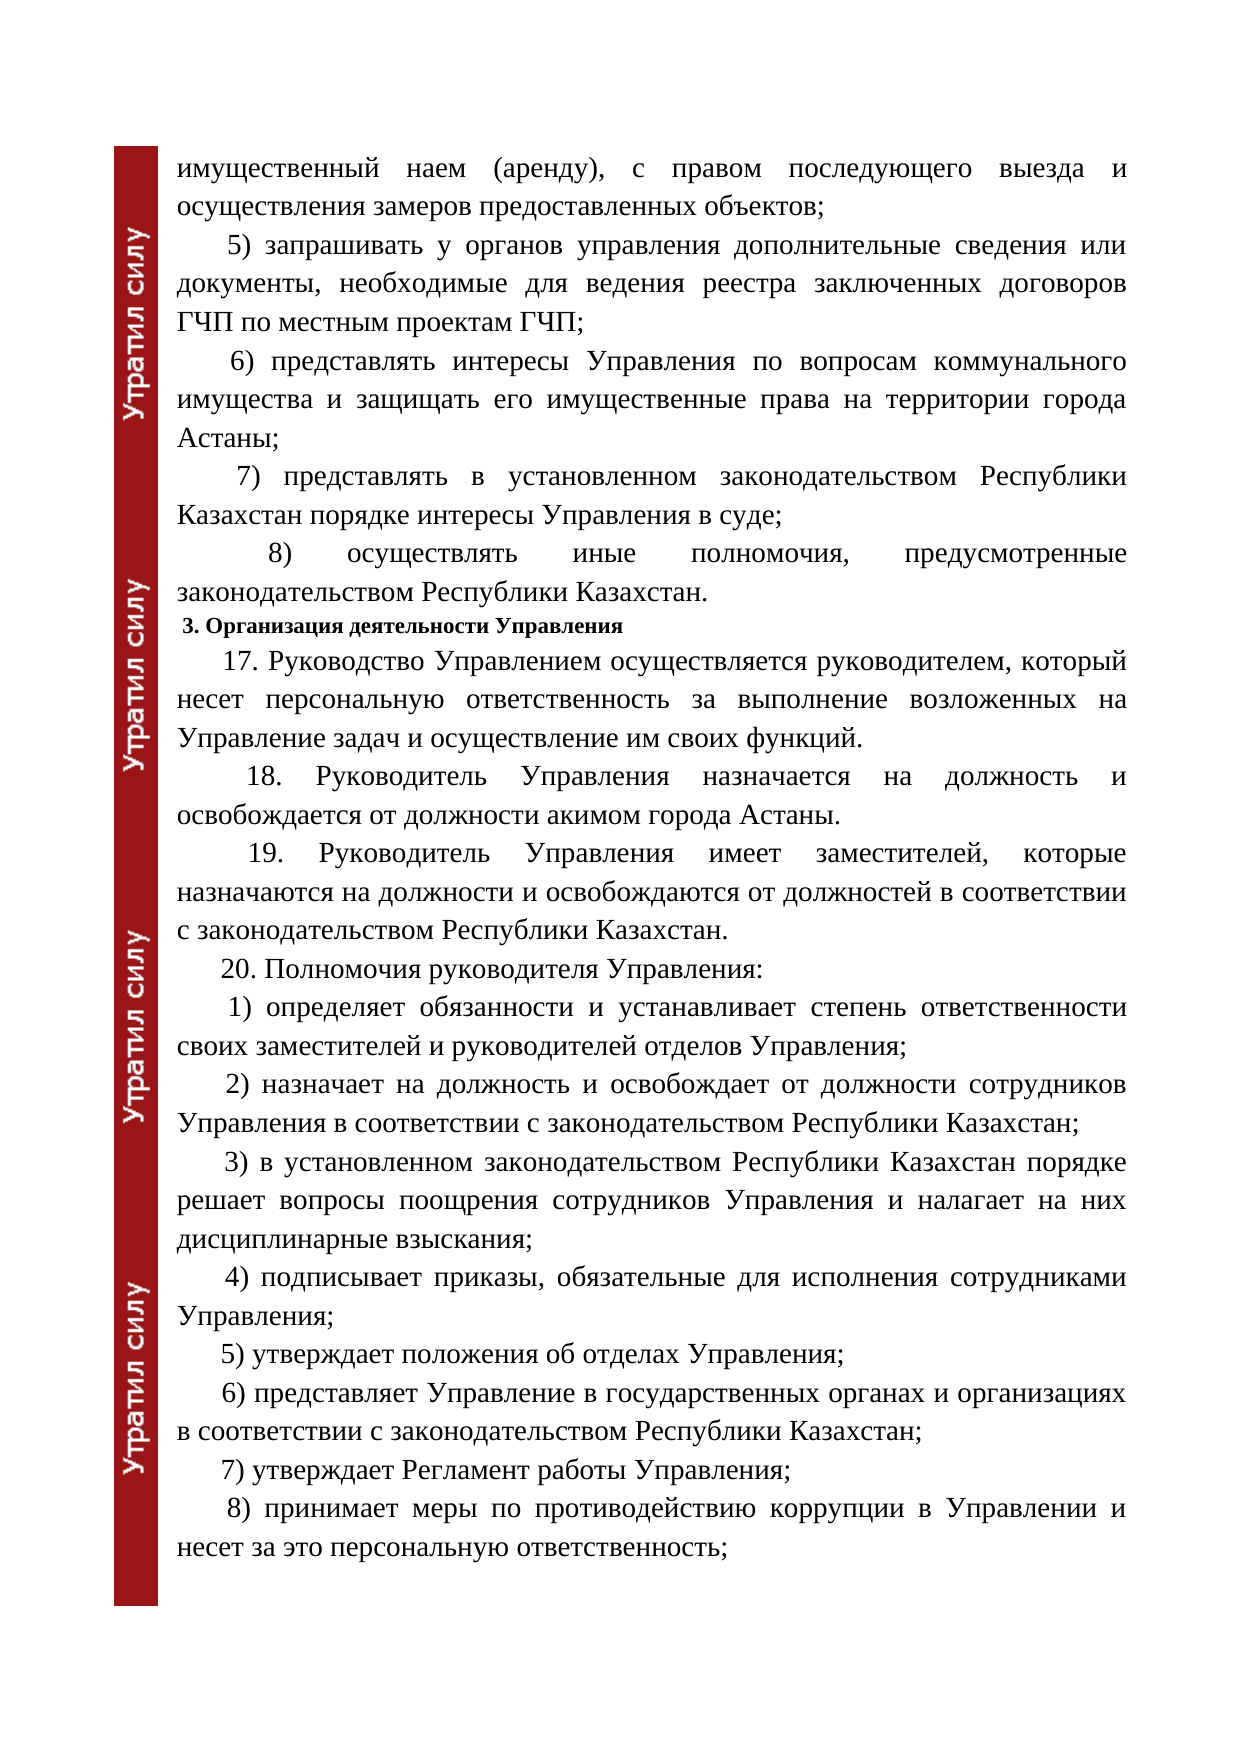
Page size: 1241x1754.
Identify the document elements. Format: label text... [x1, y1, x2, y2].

text 4) подписывает приказы, обязательные для исполнения сотрудниками Управления; [112, 1259, 1128, 1331]
picture [114, 946, 158, 951]
text 3. Организация деятельности Управления [112, 612, 1128, 639]
text 8) принимает меры по противодействию коррупции в Управлении и несет за это персональную ответственность; [112, 1491, 1128, 1563]
picture [114, 607, 158, 612]
text 6) представляет Управление в государственных органах и организациях в соответствии с законодательством Республики Казахстан; [112, 1375, 1128, 1447]
picture [114, 830, 158, 835]
text 7) утверждает Регламент работы Управления; [112, 1452, 1128, 1486]
picture [114, 453, 158, 458]
text 6) представлять интересы Управления по вопросам коммунального имущества и защищать его имущественные права на территории города Астаны; [112, 343, 1128, 453]
picture [114, 1062, 158, 1067]
text 18. Руководитель Управления назначается на должность и освобождается от должности акимом города Астаны. [112, 758, 1128, 830]
text 5) утверждает положения об отделах Управления; [112, 1336, 1128, 1370]
picture [114, 222, 158, 227]
text 19. Руководитель Управления имеет заместителей, которые назначаются на должности и освобождаются от должностей в соответствии с законодательством Республики Казахстан. [112, 835, 1128, 946]
text 7) представлять в установленном законодательством Республики Казахстан порядке интересы Управления в суде; [112, 458, 1128, 530]
picture [114, 338, 158, 343]
picture [114, 1486, 158, 1491]
text 1) определяет обязанности и устанавливает степень ответственности своих заместителей и руководителей отделов Управления; [112, 989, 1128, 1062]
text 20. Полномочия руководителя Управления: [112, 951, 1128, 984]
picture [114, 146, 158, 150]
text 2) назначает на должность и освобождает от должности сотрудников Управления в соответствии с законодательством Республики Казахстан; [112, 1067, 1128, 1139]
picture [114, 1370, 158, 1375]
picture [114, 1447, 158, 1452]
picture [114, 1139, 158, 1144]
picture [114, 1254, 158, 1259]
picture [114, 984, 158, 989]
text 5) запрашивать у органов управления дополнительные сведения или документы, необходимые для ведения реестра заключенных договоров ГЧП по местным проектам ГЧП; [112, 227, 1128, 338]
text 3) в установленном законодательством Республики Казахстан порядке решает вопросы поощрения сотрудников Управления и налагает на них дисциплинарные взыскания; [112, 1144, 1128, 1254]
text 8) осуществлять иные полномочия, предусмотренные законодательством Республики Казахстан. [112, 535, 1128, 607]
picture [114, 639, 158, 643]
picture [114, 1331, 158, 1336]
picture [114, 753, 158, 758]
picture [114, 530, 158, 535]
picture [114, 1563, 158, 1606]
text 17. Руководство Управлением осуществляется руководителем, который несет персональную ответственность за выполнение возложенных на Управление задач и осуществление им своих функций. [112, 643, 1128, 753]
